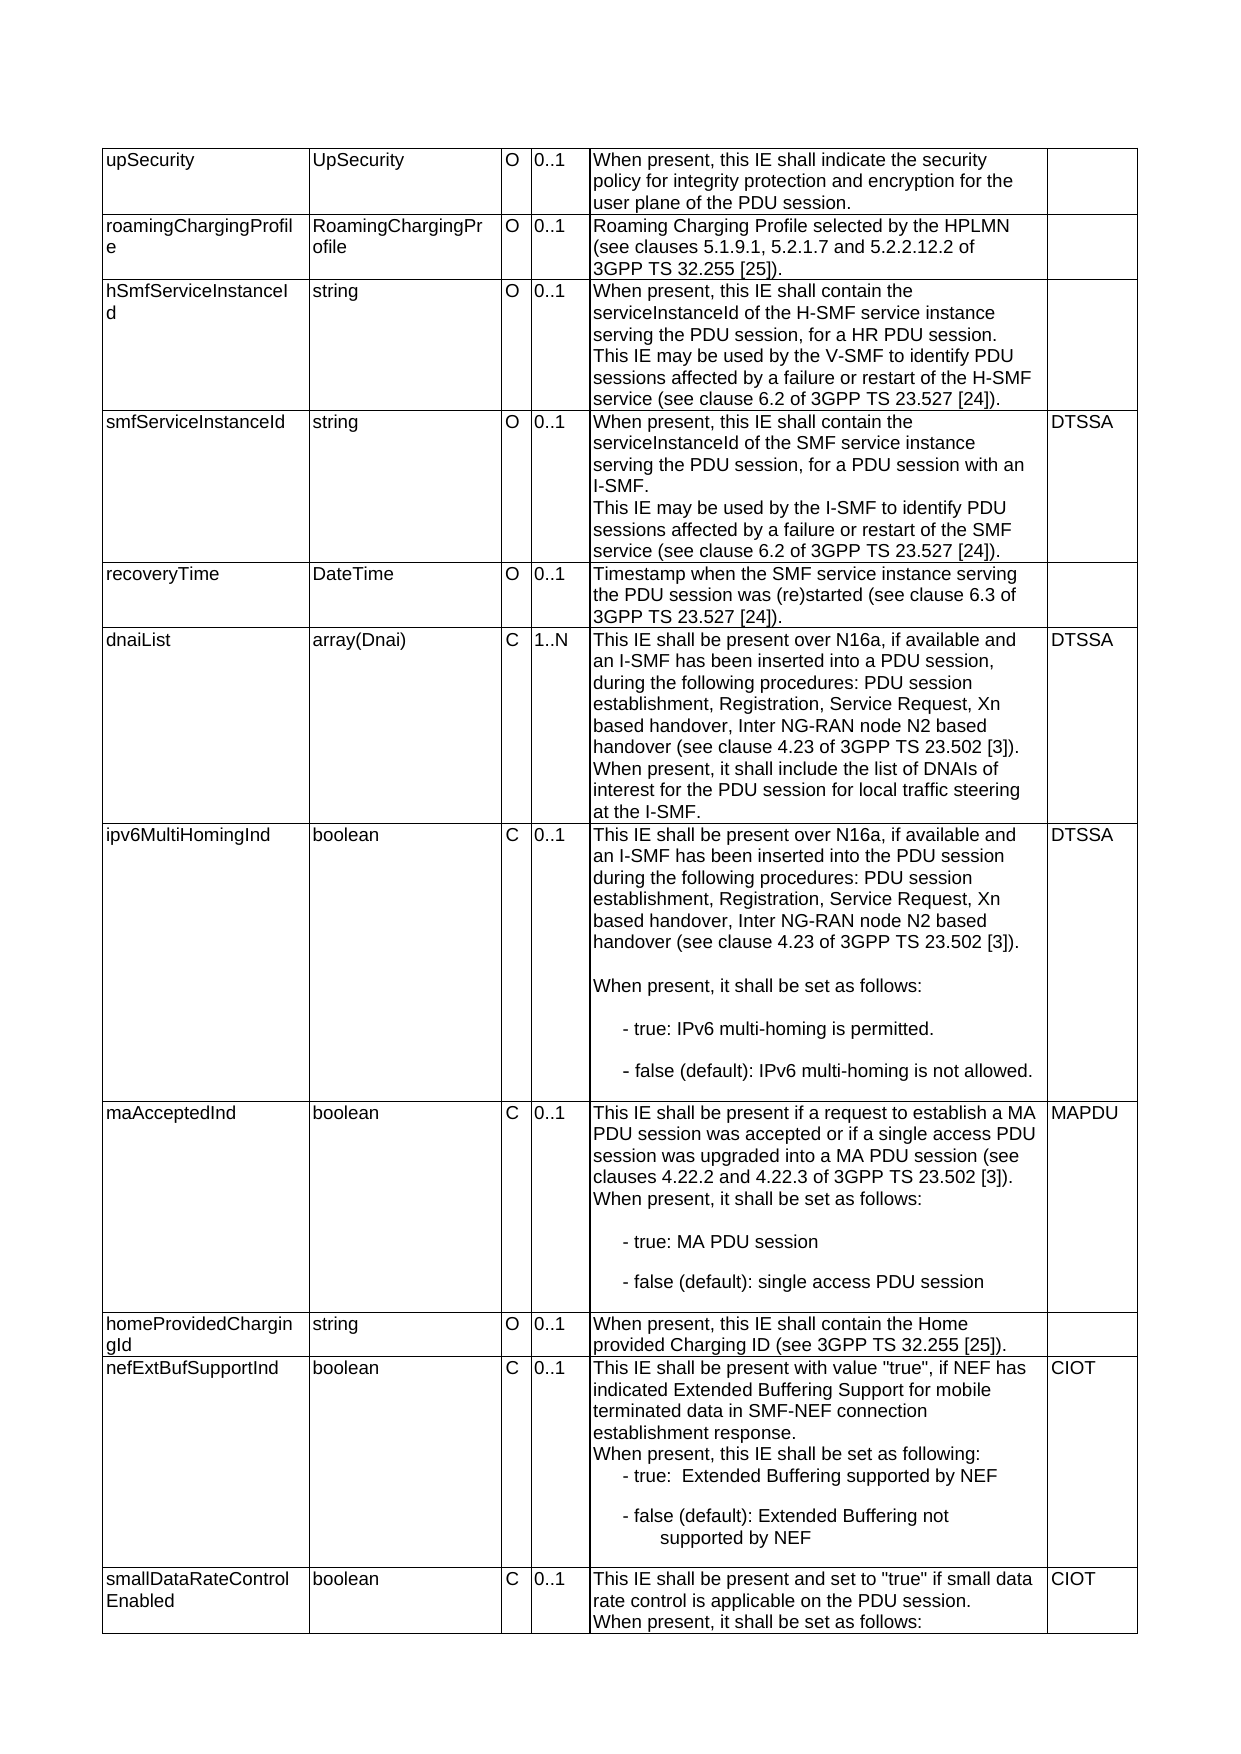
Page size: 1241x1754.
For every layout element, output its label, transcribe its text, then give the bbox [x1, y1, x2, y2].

table_cell This IE shall be present with value "true", if NEF has indicated Extended Buffering Support for mobile terminated data in SMF-NEF connection establishment response. When present, this IE shall be set as following: - true: Extended Buffering supported by NEF - false (default): Extended Buffering not supported by NEF [591, 1357, 1047, 1567]
table_cell dnaiList [103, 628, 309, 822]
table_cell boolean [310, 1568, 501, 1633]
table_cell 0..1 [532, 411, 589, 562]
table_cell string [310, 1313, 501, 1356]
table_cell Timestamp when the SMF service instance serving the PDU session was (re)started (see clause 6.3 of 3GPP TS 23.527 [24]). [591, 563, 1047, 627]
table_cell nefExtBufSupportInd [103, 1357, 309, 1567]
table_cell smfServiceInstanceId [103, 411, 309, 562]
table_cell 0..1 [532, 280, 589, 409]
table_cell [1048, 563, 1137, 627]
table_cell [1048, 280, 1137, 409]
table_cell 0..1 [532, 1313, 589, 1356]
table_cell CIOT [1048, 1568, 1137, 1633]
table_cell C [502, 1568, 531, 1633]
table_cell O [502, 411, 531, 562]
table_cell When present, this IE shall contain the serviceInstanceId of the H-SMF service instance serving the PDU session, for a HR PDU session. This IE may be used by the V-SMF to identify PDU sessions affected by a failure or restart of the H-SMF service (see clause 6.2 of 3GPP TS 23.527 [24]). [591, 280, 1047, 409]
table_cell 0..1 [532, 1568, 589, 1633]
table_cell upSecurity [103, 149, 309, 213]
table_cell 1..N [532, 628, 589, 822]
table_cell Roaming Charging Profile selected by the HPLMN (see clauses 5.1.9.1, 5.2.1.7 and 5.2.2.12.2 of 3GPP TS 32.255 [25]). [591, 215, 1047, 279]
table_cell 0..1 [532, 824, 589, 1101]
table_cell boolean [310, 824, 501, 1101]
table_cell string [310, 280, 501, 409]
table_cell 0..1 [532, 215, 589, 279]
table_cell RoamingChargingProfile [310, 215, 501, 279]
table_cell [1048, 215, 1137, 279]
table_cell 0..1 [532, 149, 589, 213]
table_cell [591, 1568, 1047, 1633]
table_cell C [502, 628, 531, 822]
table_cell O [502, 215, 531, 279]
table_cell 0..1 [532, 1357, 589, 1567]
table_cell DTSSA [1048, 411, 1137, 562]
table_cell roamingChargingProfile [103, 215, 309, 279]
table_cell This IE shall be present over N16a, if available and an I-SMF has been inserted into a PDU session, during the following procedures: PDU session establishment, Registration, Service Request, Xn based handover, Inter NG-RAN node N2 based handover (see clause 4.23 of 3GPP TS 23.502 [3]). When present, it shall include the list of DNAIs of interest for the PDU session for local traffic steering at the I-SMF. [591, 628, 1047, 822]
table_cell O [502, 149, 531, 213]
table_cell C [502, 1357, 531, 1567]
table_cell This IE shall be present if a request to establish a MA PDU session was accepted or if a single access PDU session was upgraded into a MA PDU session (see clauses 4.22.2 and 4.22.3 of 3GPP TS 23.502 [3]). When present, it shall be set as follows: - true: MA PDU session - false (default): single access PDU session [591, 1102, 1047, 1312]
table_cell O [502, 1313, 531, 1356]
table_cell C [502, 1102, 531, 1312]
table_cell When present, this IE shall indicate the security policy for integrity protection and encryption for the user plane of the PDU session. [591, 149, 1047, 213]
table_cell boolean [310, 1102, 501, 1312]
table_cell 0..1 [532, 563, 589, 627]
table_cell C [502, 824, 531, 1101]
table_cell O [502, 280, 531, 409]
table_cell 0..1 [532, 1102, 589, 1312]
table_cell boolean [310, 1357, 501, 1567]
table_cell When present, this IE shall contain the serviceInstanceId of the SMF service instance serving the PDU session, for a PDU session with an I-SMF. This IE may be used by the I-SMF to identify PDU sessions affected by a failure or restart of the SMF service (see clause 6.2 of 3GPP TS 23.527 [24]). [591, 411, 1047, 562]
table_cell ipv6MultiHomingInd [103, 824, 309, 1101]
table_cell DateTime [310, 563, 501, 627]
table_cell CIOT [1048, 1357, 1137, 1567]
table_cell This IE shall be present over N16a, if available and an I-SMF has been inserted into the PDU session during the following procedures: PDU session establishment, Registration, Service Request, Xn based handover, Inter NG-RAN node N2 based handover (see clause 4.23 of 3GPP TS 23.502 [3]). When present, it shall be set as follows: - true: IPv6 multi-homing is permitted. - false (default): IPv6 multi-homing is not allowed. [591, 824, 1047, 1101]
table_cell UpSecurity [310, 149, 501, 213]
table_cell homeProvidedChargingId [103, 1313, 309, 1356]
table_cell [103, 1568, 309, 1633]
table_cell O [502, 563, 531, 627]
table_cell MAPDU [1048, 1102, 1137, 1312]
table_cell maAcceptedInd [103, 1102, 309, 1312]
table_cell array(Dnai) [310, 628, 501, 822]
table_cell [1048, 1313, 1137, 1356]
table_cell When present, this IE shall contain the Home provided Charging ID (see 3GPP TS 32.255 [25]). [591, 1313, 1047, 1356]
table_cell string [310, 411, 501, 562]
table_cell [1048, 149, 1137, 213]
table_cell DTSSA [1048, 824, 1137, 1101]
table_cell DTSSA [1048, 628, 1137, 822]
table_cell hSmfServiceInstanceId [103, 280, 309, 409]
table_cell recoveryTime [103, 563, 309, 627]
